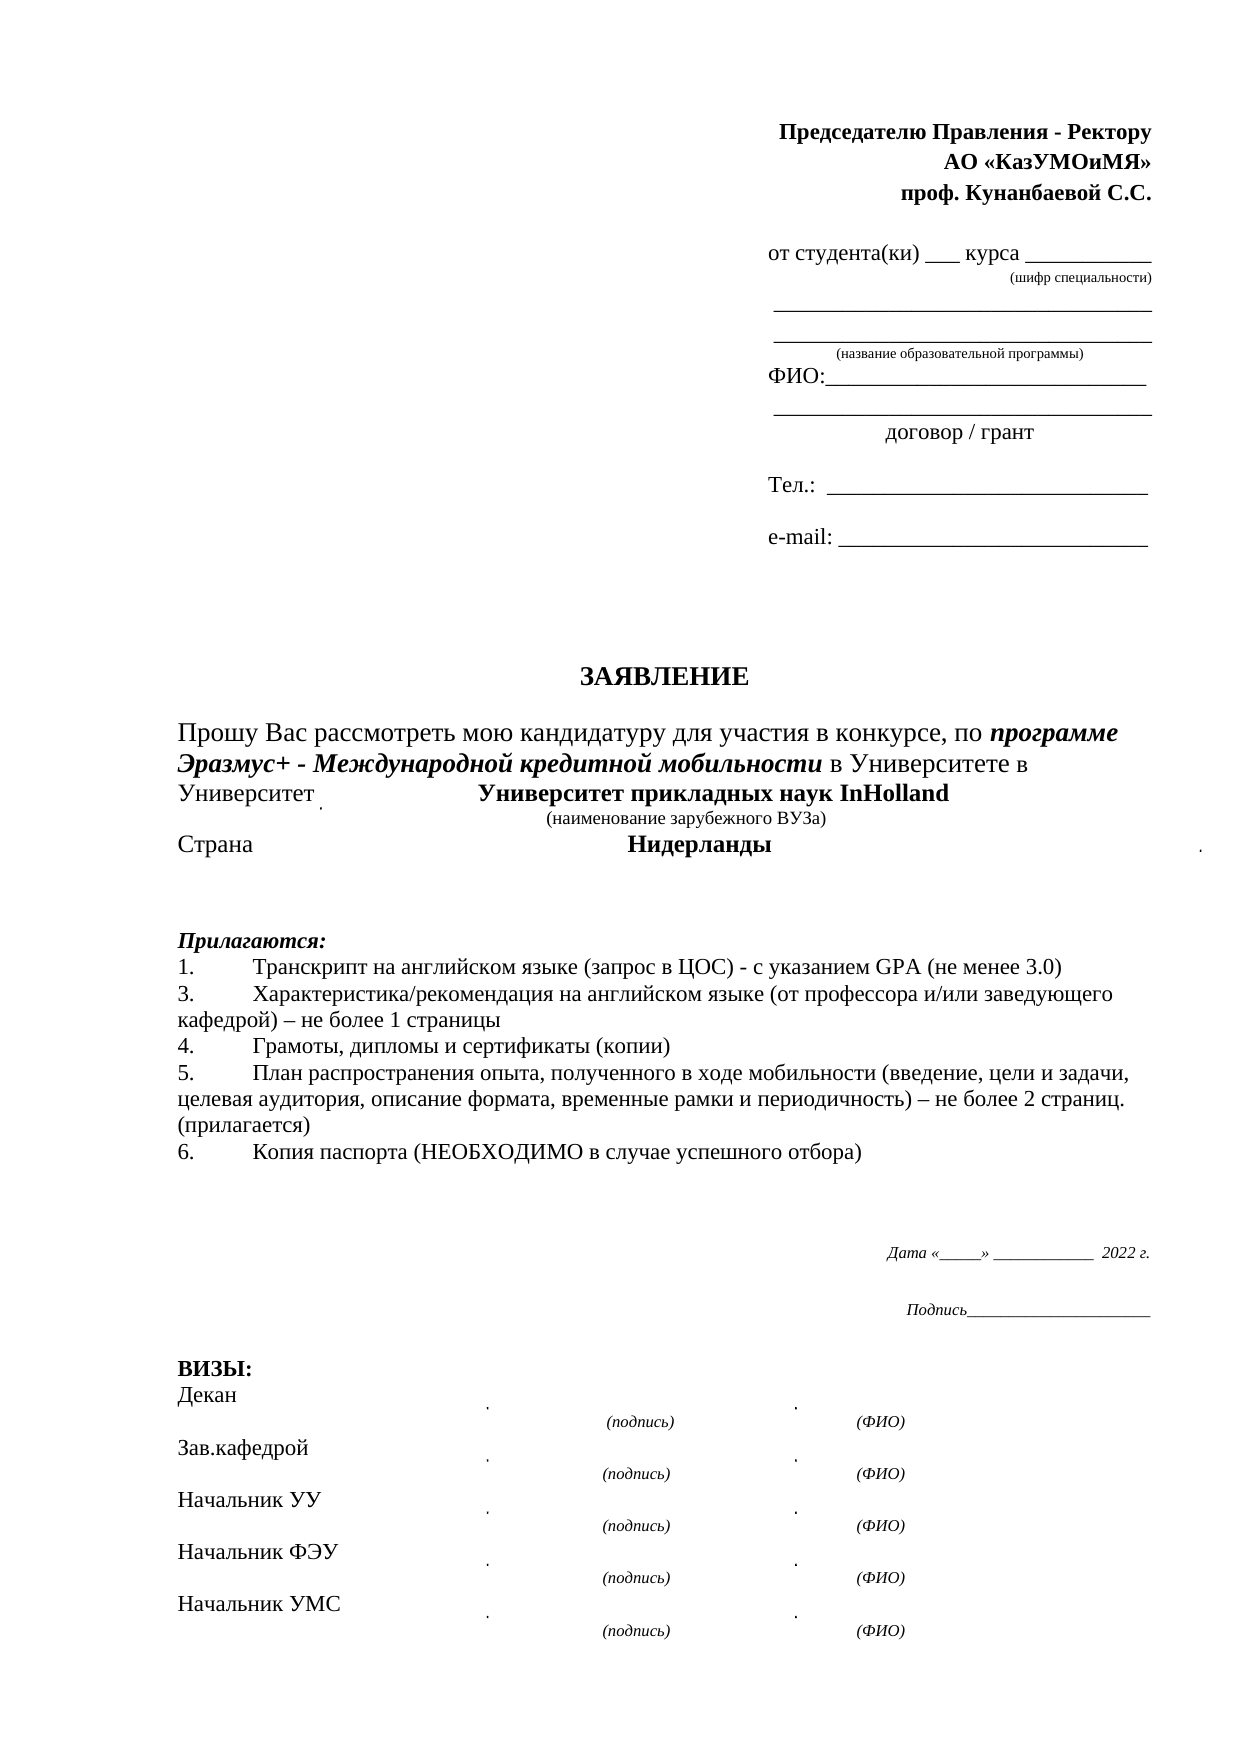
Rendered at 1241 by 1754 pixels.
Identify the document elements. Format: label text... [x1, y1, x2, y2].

text _________________________________ [768, 392, 1152, 418]
text 4. Грамоты, дипломы и сертификаты (копии) [177, 1032, 1152, 1059]
text Тел.: ____________________________ [768, 471, 1152, 497]
text (шифр специальности) [768, 269, 1152, 286]
text Прилагаются: [177, 927, 1152, 953]
text Зав.кафедрой [177, 1433, 1152, 1460]
text 1. Транскрипт на английском языке (запрос в ЦОС) - с указанием GPA (не менее 3.0) [177, 953, 1152, 980]
text 5. План распространения опыта, полученного в ходе мобильности (введение, цели и задачи, целевая аудитория, описание формата, временные рамки и периодичность) – не более 2 страниц. (прилагается) [177, 1059, 1152, 1138]
text Дата «_____» ____________ 2022 г. [827, 1242, 1152, 1262]
text Страна Нидерланды [177, 829, 1152, 858]
text Председателю Правления - Ректору [768, 118, 1152, 144]
text от студента(ки) ___ курса ___________ [768, 239, 1152, 265]
text (подпись) (ФИО) [177, 1464, 1152, 1483]
text e-mail: ___________________________ [768, 497, 1152, 549]
text 6. Копия паспорта (НЕОБХОДИМО в случае успешного отбора) [177, 1138, 1152, 1164]
text 3. Характеристика/рекомендация на английском языке (от профессора и/или заведующего кафедрой) – не более 1 страницы [177, 980, 1152, 1032]
text АО «КазУМОиМЯ» [768, 148, 1152, 175]
text (наименование зарубежного ВУЗа) [413, 807, 1152, 829]
text ВИЗЫ: [177, 1355, 1152, 1381]
text договор / грант [768, 418, 1152, 445]
text проф. Кунанбаевой С.С. [768, 178, 1152, 205]
text Декан [177, 1381, 1152, 1408]
text (подпись) (ФИО) [177, 1568, 1152, 1587]
text Подпись______________________ [827, 1300, 1152, 1319]
text _________________________________ [768, 319, 1152, 345]
text (подпись) (ФИО) [177, 1516, 1152, 1535]
text ФИО:____________________________ [768, 362, 1152, 388]
text _________________________________ [768, 288, 1152, 315]
text Прошу Вас рассмотреть мою кандидатуру для участия в конкурсе, по программе Эразмус+ - Международной кредитной мобильности в Университете в Университет Университет прикладных наук InHolland [177, 716, 1152, 807]
text Начальник ФЭУ [177, 1538, 1152, 1564]
text (подпись) (ФИО) [177, 1412, 1152, 1431]
text (название образовательной программы) [768, 345, 1152, 362]
text (подпись) (ФИО) [177, 1620, 1152, 1639]
text ЗАЯВЛЕНИЕ [177, 660, 1152, 691]
text Начальник УМС [177, 1590, 1152, 1616]
text Начальник УУ [177, 1486, 1152, 1512]
